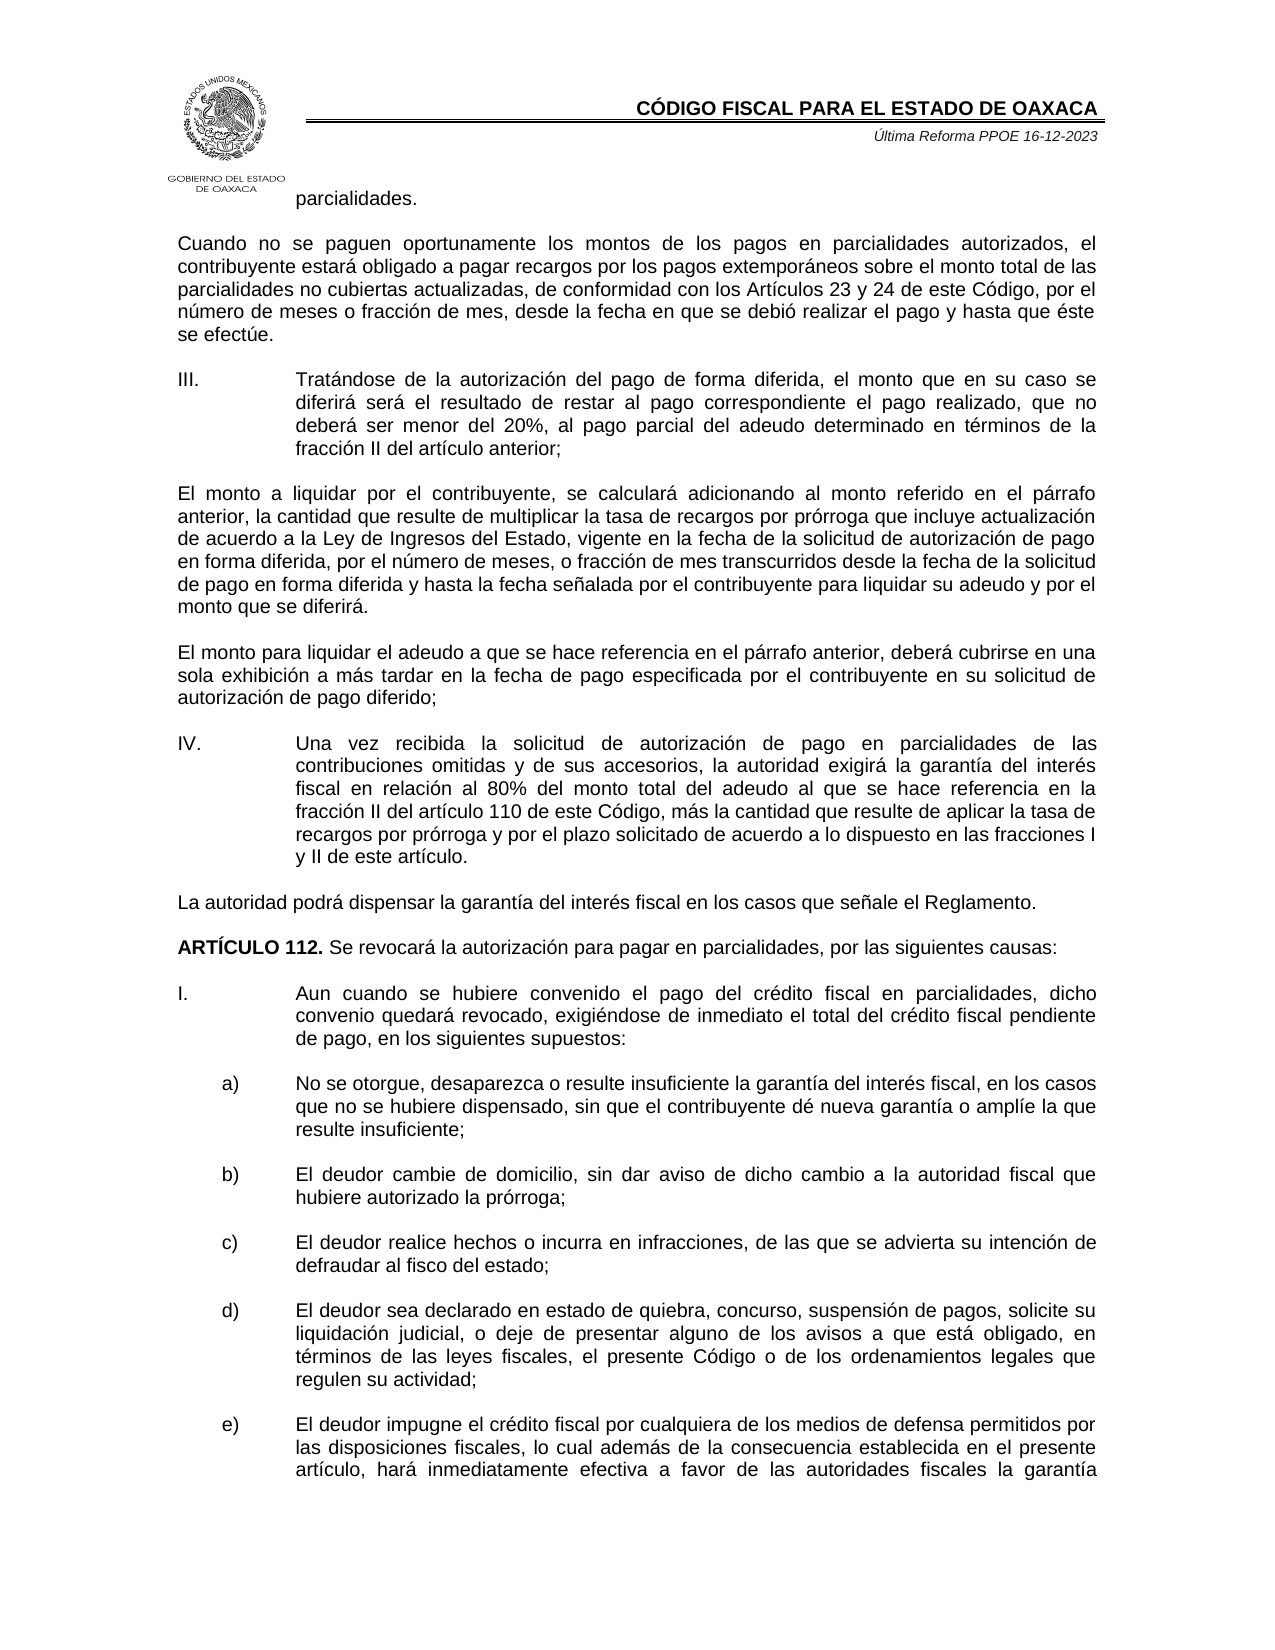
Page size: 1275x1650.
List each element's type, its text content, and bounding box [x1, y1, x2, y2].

list El deudor realice hechos o incurra en infracciones, de las que se advierta su intención de defraudar al fisco del estado; [222, 1231, 1098, 1277]
list Aun cuando se hubiere convenido el pago del crédito fiscal en parcialidades, dicho convenio quedará revocado, exigiéndose de inmediato el total del crédito fiscal pendiente de pago, en los siguientes supuestos: [177, 981, 1098, 1049]
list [177, 187, 1098, 209]
picture [165, 73, 288, 195]
text El monto para liquidar el adeudo a que se hace referencia en el párrafo anterior, deberá cubrirse en una sola exhibición a más tardar en la fecha de pago especificada por el contribuyente en su solicitud de autorización de pago diferido; [177, 641, 1098, 709]
text La autoridad podrá dispensar la garantía del interés fiscal en los casos que señale el Reglamento. [177, 891, 1098, 913]
text El monto a liquidar por el contribuyente, se calculará adicionando al monto referido en el párrafo anterior, la cantidad que resulte de multiplicar la tasa de recargos por prórroga que incluye actualización de acuerdo a la Ley de Ingresos del Estado, vigente en la fecha de la solicitud de autorización de pago en forma diferida, por el número de meses, o fracción de mes transcurridos desde la fecha de la solicitud de pago en forma diferida y hasta la fecha señalada por el contribuyente para liquidar su adeudo y por el monto que se diferirá. [177, 482, 1098, 618]
text Cuando no se paguen oportunamente los montos de los pagos en parcialidades autorizados, el contribuyente estará obligado a pagar recargos por los pagos extemporáneos sobre el monto total de las parcialidades no cubiertas actualizadas, de conformidad con los Artículos 23 y 24 de este Código, por el número de meses o fracción de mes, desde la fecha en que se debió realizar el pago y hasta que éste se efectúe. [177, 232, 1098, 346]
list Tratándose de la autorización del pago de forma diferida, el monto que en su caso se diferirá será el resultado de restar al pago correspondiente el pago realizado, que no deberá ser menor del 20%, al pago parcial del adeudo determinado en términos de la fracción II del artículo anterior; [177, 368, 1098, 459]
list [222, 1413, 1098, 1481]
list Una vez recibida la solicitud de autorización de pago en parcialidades de las contribuciones omitidas y de sus accesorios, la autoridad exigirá la garantía del interés fiscal en relación al 80% del monto total del adeudo al que se hace referencia en la fracción II del artículo 110 de este Código, más la cantidad que resulte de aplicar la tasa de recargos por prórroga y por el plazo solicitado de acuerdo a lo dispuesto en las fracciones I y II de este artículo. [177, 732, 1098, 868]
list El deudor cambie de domicilio, sin dar aviso de dicho cambio a la autoridad fiscal que hubiere autorizado la prórroga; [222, 1163, 1098, 1208]
list No se otorgue, desaparezca o resulte insuficiente la garantía del interés fiscal, en los casos que no se hubiere dispensado, sin que el contribuyente dé nueva garantía o amplíe la que resulte insuficiente; [222, 1072, 1098, 1140]
list El deudor sea declarado en estado de quiebra, concurso, suspensión de pagos, solicite su liquidación judicial, o deje de presentar alguno de los avisos a que está obligado, en términos de las leyes fiscales, el presente Código o de los ordenamientos legales que regulen su actividad; [222, 1299, 1098, 1390]
text ARTÍCULO 112. Se revocará la autorización para pagar en parcialidades, por las siguientes causas: [177, 936, 1098, 959]
